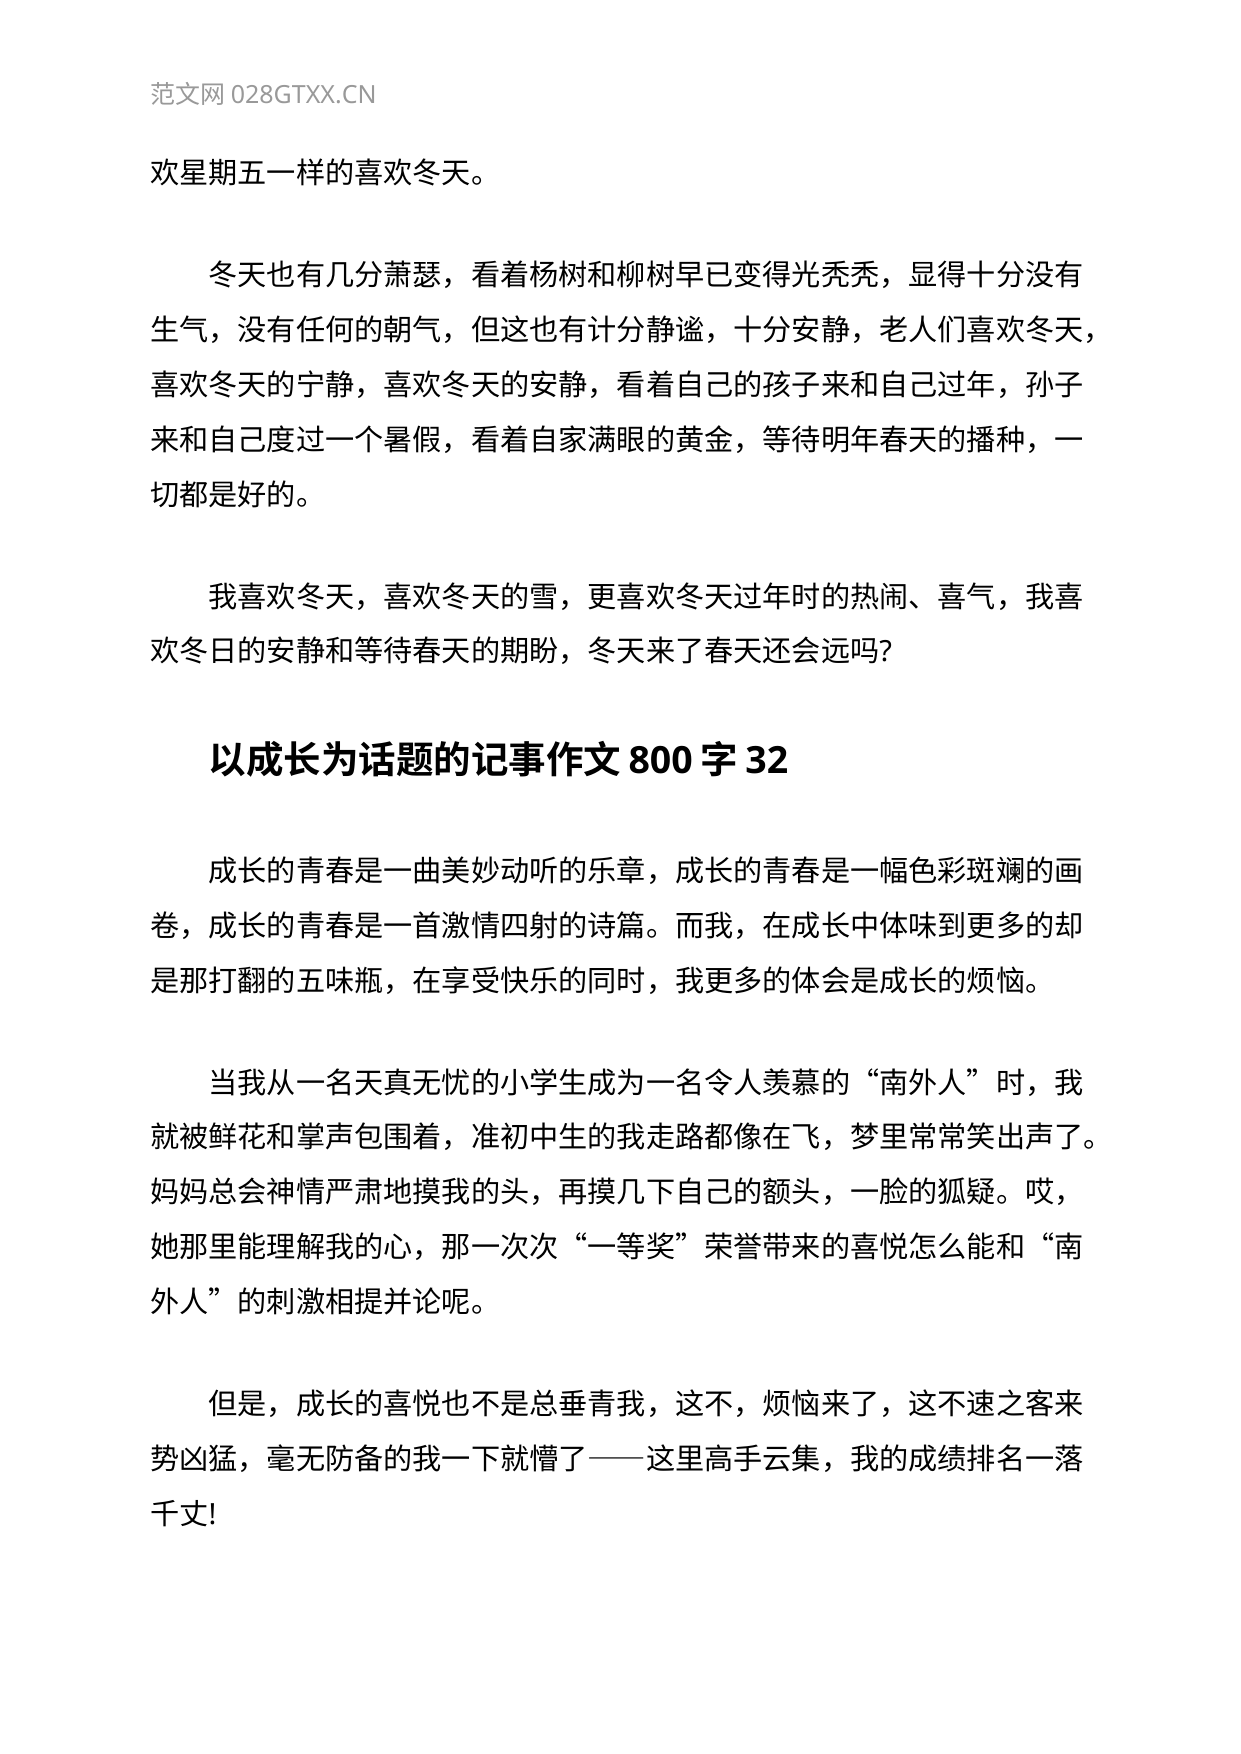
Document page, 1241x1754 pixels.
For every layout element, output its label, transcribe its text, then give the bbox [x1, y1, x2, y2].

text 以成长为话题的记事作文800字32 [150, 730, 1090, 784]
text 冬天也有几分萧瑟，看着杨树和柳树早已变得光秃秃，显得十分没有生气，没有任何的朝气，但这也有计分静谧，十分安静，老人们喜欢冬天，喜欢冬天的宁静，喜欢冬天的安静，看着自己的孩子来和自己过年，孙子来和自己度过一个暑假，看着自家满眼的黄金，等待明年春天的播种，一切都是好的。 [150, 252, 1090, 514]
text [150, 150, 1090, 192]
text 但是，成长的喜悦也不是总垂青我，这不，烦恼来了，这不速之客来势凶猛，毫无防备的我一下就懵了——这里高手云集，我的成绩排名一落千丈! [150, 1381, 1090, 1533]
text 当我从一名天真无忧的小学生成为一名令人羡慕的“南外人”时，我就被鲜花和掌声包围着，准初中生的我走路都像在飞，梦里常常笑出声了。妈妈总会神情严肃地摸我的头，再摸几下自己的额头，一脸的狐疑。哎，她那里能理解我的心，那一次次“一等奖”荣誉带来的喜悦怎么能和“南外人”的刺激相提并论呢。 [150, 1059, 1090, 1321]
text 我喜欢冬天，喜欢冬天的雪，更喜欢冬天过年时的热闹、喜气，我喜欢冬日的安静和等待春天的期盼，冬天来了春天还会远吗? [150, 573, 1090, 670]
text 成长的青春是一曲美妙动听的乐章，成长的青春是一幅色彩斑斓的画卷，成长的青春是一首激情四射的诗篇。而我，在成长中体味到更多的却是那打翻的五味瓶，在享受快乐的同时，我更多的体会是成长的烦恼。 [150, 848, 1090, 1000]
